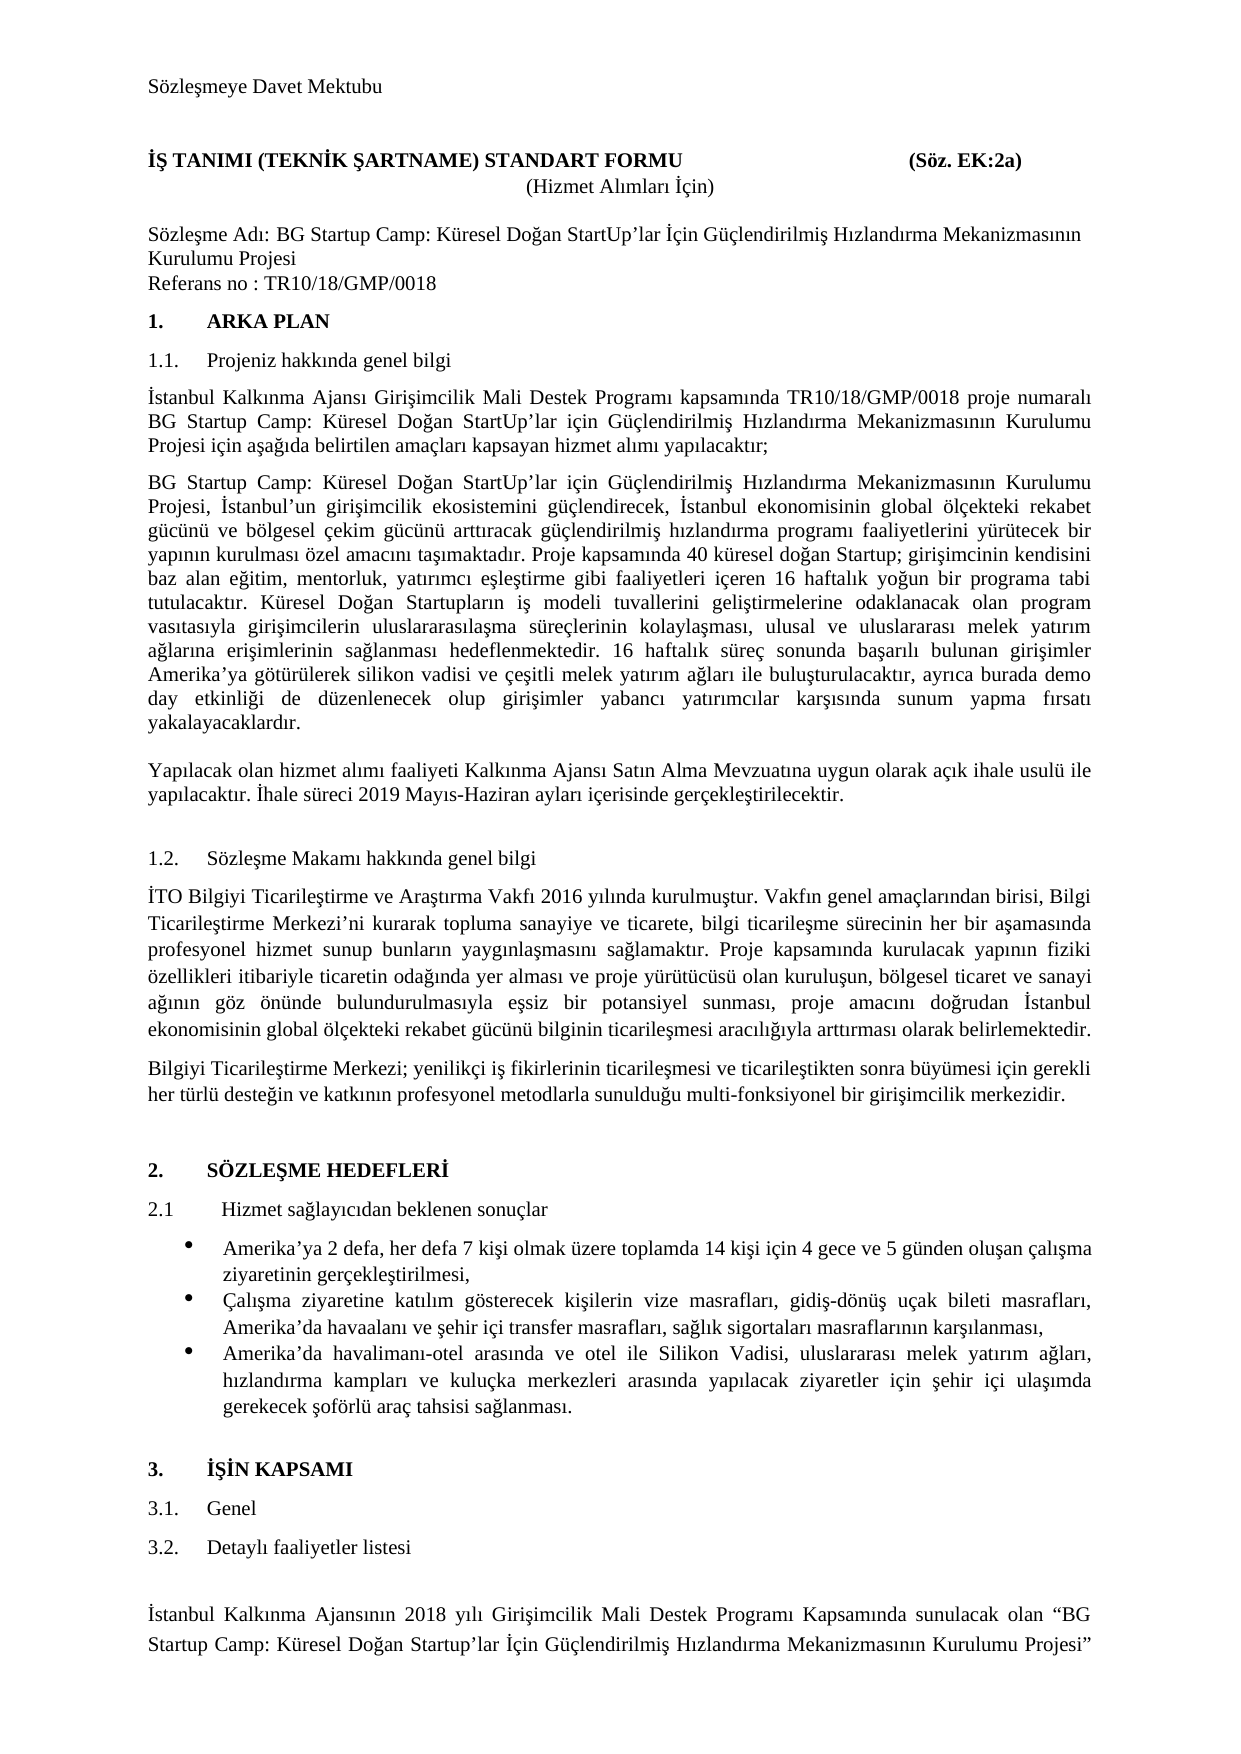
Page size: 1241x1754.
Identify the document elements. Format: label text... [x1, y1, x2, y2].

text Yapılacak olan hizmet alımı faaliyeti Kalkınma Ajansı Satın Alma Mevzuatına uygun olarak açık ihale usulü ile yapılacaktır. İhale süreci 2019 Mayıs-Haziran ayları içerisinde gerçekleştirilecektir. [148, 758, 1093, 806]
text 3.2. Detaylı faaliyetler listesi [148, 1533, 1093, 1559]
text 1. ARKA PLAN [148, 307, 1093, 333]
text BG Startup Camp: Küresel Doğan StartUp’lar için Güçlendirilmiş Hızlandırma Mekanizmasının Kurulumu Projesi, İstanbul’un girişimcilik ekosistemini güçlendirecek, İstanbul ekonomisinin global ölçekteki rekabet gücünü ve bölgesel çekim gücünü arttıracak güçlendirilmiş hızlandırma programı faaliyetlerini yürütecek bir yapının kurulması özel amacını taşımaktadır. Proje kapsamında 40 küresel doğan Startup; girişimcinin kendisini baz alan eğitim, mentorluk, yatırımcı eşleştirme gibi faaliyetleri içeren 16 haftalık yoğun bir programa tabi tutulacaktır. Küresel Doğan Startupların iş modeli tuvallerini geliştirmelerine odaklanacak olan program vasıtasıyla girişimcilerin uluslararasılaşma süreçlerinin kolaylaşması, ulusal ve uluslararası melek yatırım ağlarına erişimlerinin sağlanması hedeflenmektedir. 16 haftalık süreç sonunda başarılı bulunan girişimler Amerika’ya götürülerek silikon vadisi ve çeşitli melek yatırım ağları ile buluşturulacaktır, ayrıca burada demo day etkinliği de düzenlenecek olup girişimler yabancı yatırımcılar karşısında sunum yapma fırsatı yakalayacaklardır. [148, 469, 1093, 734]
text Bilgiyi Ticarileştirme Merkezi; yenilikçi iş fikirlerinin ticarileşmesi ve ticarileştikten sonra büyümesi için gerekli her türlü desteğin ve katkının profesyonel metodlarla sunulduğu multi-fonksiyonel bir girişimcilik merkezidir. [148, 1053, 1093, 1106]
text 3. İŞİN KAPSAMI [148, 1455, 1093, 1481]
text İTO Bilgiyi Ticarileştirme ve Araştırma Vakfı 2016 yılında kurulmuştur. Vakfın genel amaçlarından birisi, Bilgi Ticarileştirme Merkezi’ni kurarak topluma sanayiye ve ticarete, bilgi ticarileşme sürecinin her bir aşamasında profesyonel hizmet sunup bunların yaygınlaşmasını sağlamaktır. Proje kapsamında kurulacak yapının fiziki özellikleri itibariyle ticaretin odağında yer alması ve proje yürütücüsü olan kuruluşun, bölgesel ticaret ve sanayi ağının göz önünde bulundurulmasıyla eşsiz bir potansiyel sunması, proje amacını doğrudan İstanbul ekonomisinin global ölçekteki rekabet gücünü bilginin ticarileşmesi aracılığıyla arttırması olarak belirlemektedir. [148, 882, 1093, 1041]
text İŞ TANIMI (TEKNİK ŞARTNAME) STANDART FORMU (Söz. EK:2a) [148, 148, 1093, 172]
text (Hizmet Alımları İçin) [148, 172, 1093, 198]
text 2. SÖZLEŞME HEDEFLERİ [148, 1155, 1093, 1182]
list Çalışma ziyaretine katılım gösterecek kişilerin vize masrafları, gidiş-dönüş uçak bileti masrafları, Amerika’da havaalanı ve şehir içi transfer masrafları, sağlık sigortaları masraflarının karşılanması, [185, 1286, 1093, 1339]
text Referans no : TR10/18/GMP/0018 [148, 270, 1093, 294]
list Amerika’ya 2 defa, her defa 7 kişi olmak üzere toplamda 14 kişi için 4 gece ve 5 günden oluşan çalışma ziyaretinin gerçekleştirilmesi, [185, 1233, 1093, 1286]
text 1.1. Projeniz hakkında genel bilgi [148, 346, 1093, 372]
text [148, 1599, 1093, 1656]
text 1.2. Sözleşme Makamı hakkında genel bilgi [148, 843, 1093, 869]
text 3.1. Genel [148, 1494, 1093, 1520]
text Sözleşme Adı: BG Startup Camp: Küresel Doğan StartUp’lar İçin Güçlendirilmiş Hızlandırma Mekanizmasının Kurulumu Projesi [148, 222, 1093, 270]
list Amerika’da havalimanı-otel arasında ve otel ile Silikon Vadisi, uluslararası melek yatırım ağları, hızlandırma kampları ve kuluçka merkezleri arasında yapılacak ziyaretler için şehir içi ulaşımda gerekecek şoförlü araç tahsisi sağlanması. [185, 1339, 1093, 1418]
text 2.1 Hizmet sağlayıcıdan beklenen sonuçlar [148, 1194, 1093, 1221]
text İstanbul Kalkınma Ajansı Girişimcilik Mali Destek Programı kapsamında TR10/18/GMP/0018 proje numaralı BG Startup Camp: Küresel Doğan StartUp’lar için Güçlendirilmiş Hızlandırma Mekanizmasının Kurulumu Projesi için aşağıda belirtilen amaçları kapsayan hizmet alımı yapılacaktır; [148, 385, 1093, 457]
